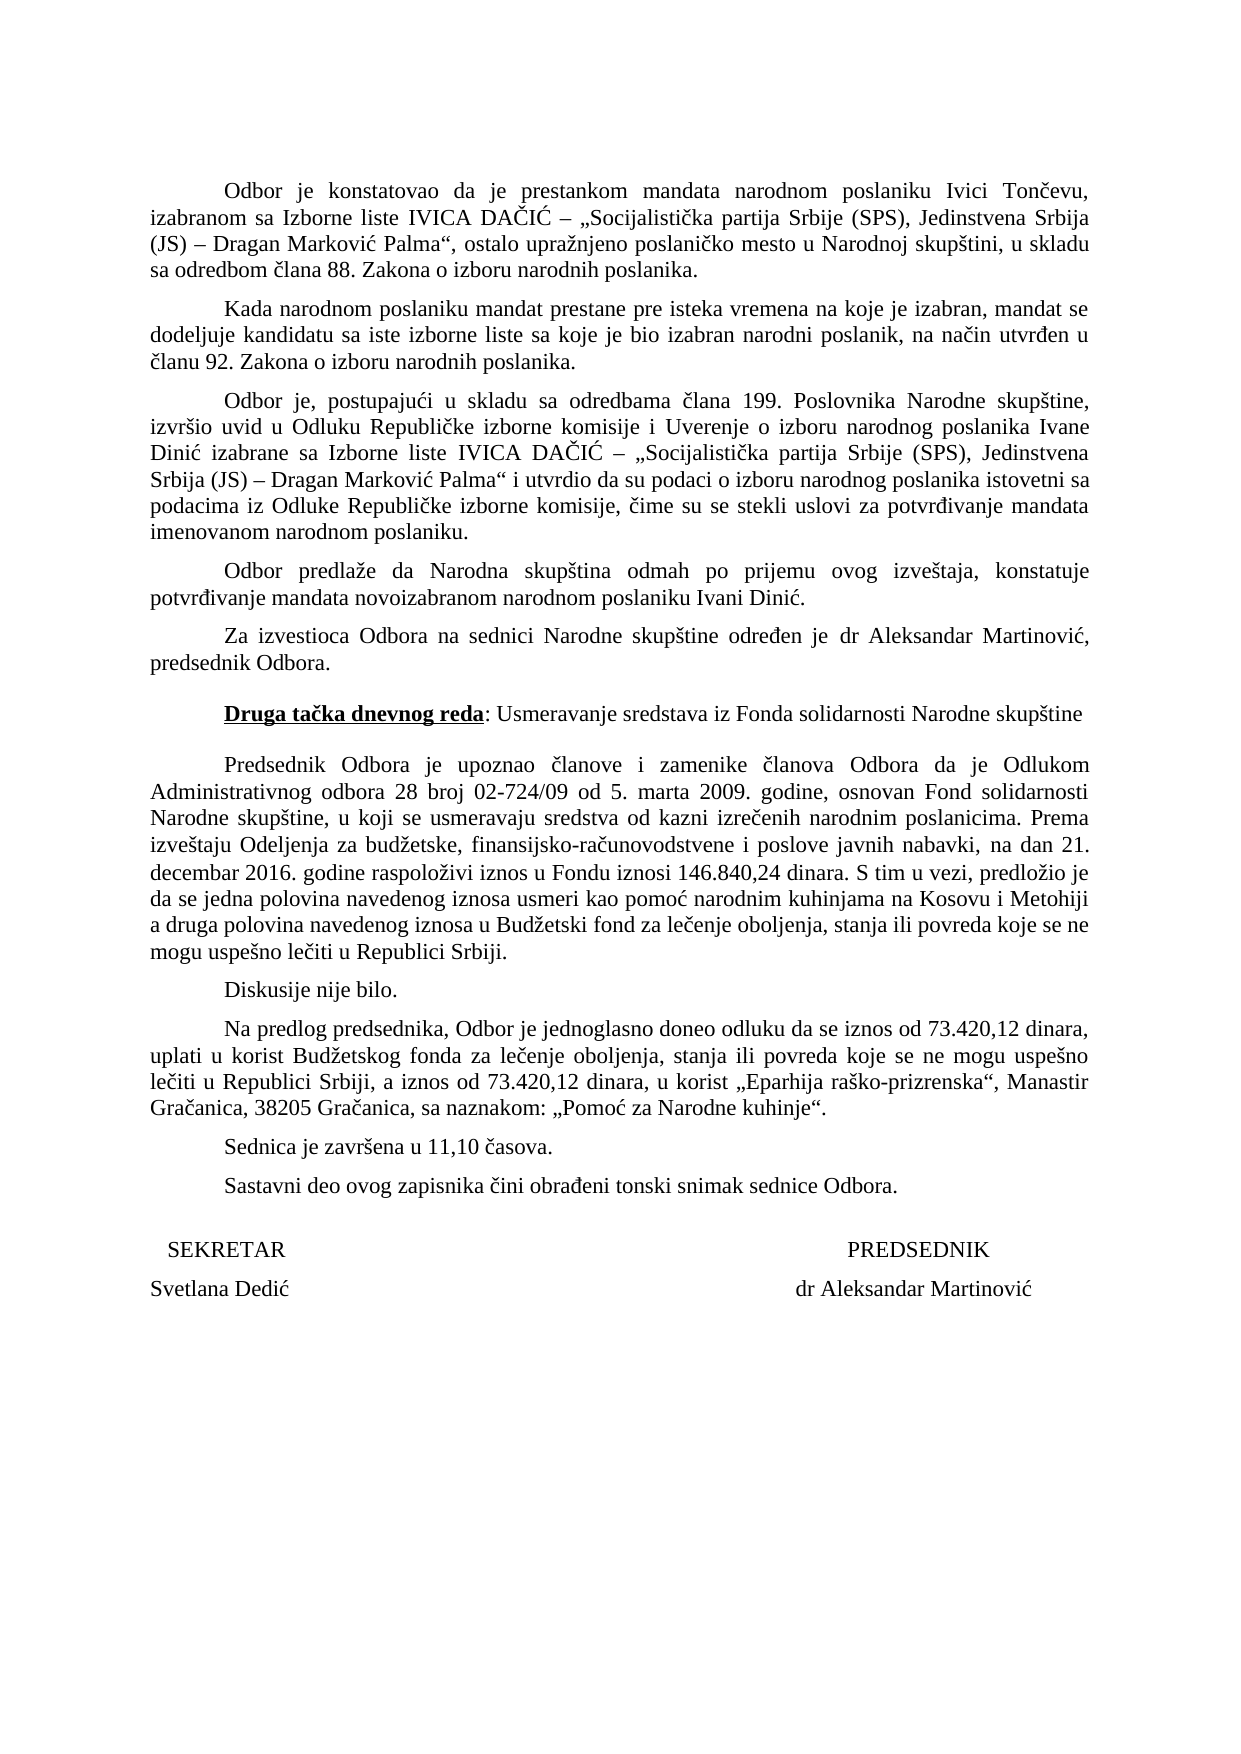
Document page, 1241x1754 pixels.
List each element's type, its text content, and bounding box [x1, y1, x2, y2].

text Odbor je konstatovao da je prestankom mandata narodnom poslaniku Ivici Tončevu, izabranom sa Izborne liste IVICA DAČIĆ – „Socijalistička partija Srbije (SPS), Jedinstvena Srbija (JS) – Dragan Marković Palma“, ostalo upražnjeno poslaničko mesto u Narodnoj skupštini, u skladu sa odredbom člana 88. Zakona o izboru narodnih poslanika. [150, 177, 1090, 283]
text SEKRETAR PREDSEDNIK [150, 1236, 1090, 1262]
text Kada narodnom poslaniku mandat prestane pre isteka vremena na koje je izabran, mandat se dodeljuje kandidatu sa iste izborne liste sa koje je bio izabran narodni poslanik, na način utvrđen u članu 92. Zakona o izboru narodnih poslanika. [150, 295, 1090, 374]
text Predsednik Odbora je upoznao članove i zamenike članova Odbora da je Odlukom Administrativnog odbora 28 broj 02-724/09 od 5. marta 2009. godine, osnovan Fond solidarnosti Narodne skupštine, u koji se usmeravaju sredstva od kazni izrečenih narodnim poslanicima. Prema izveštaju Odeljenja za budžetske, finansijsko-računovodstvene i poslove javnih nabavki, na dan 21. decembar 2016. godine raspoloživi iznos u Fondu iznosi 146.840,24 dinara. S tim u vezi, predložio je da se jedna polovina navedenog iznosa usmeri kao pomoć narodnim kuhinjama na Kosovu i Metohiji a druga polovina navedenog iznosa u Budžetski fond za lečenje oboljenja, stanja ili povreda koje se ne mogu uspešno lečiti u Republici Srbiji. [150, 752, 1090, 964]
text Svetlana Dedić dr Aleksandar Martinović [150, 1275, 1090, 1328]
text Diskusije nije bilo. [150, 977, 1090, 1003]
text Odbor predlaže da Narodna skupština odmah po prijemu ovog izveštaja, konstatuje potvrđivanje mandata novoizabranom narodnom poslaniku Ivani Dinić. [150, 557, 1090, 610]
text Na predlog predsednika, Odbor je jednoglasno doneo odluku da se iznos od 73.420,12 dinara, uplati u korist Budžetskog fonda za lečenje oboljenja, stanja ili povreda koje se ne mogu uspešno lečiti u Republici Srbiji, a iznos od 73.420,12 dinara, u korist „Eparhija raško-prizrenska“, Manastir Gračanica, 38205 Gračanica, sa naznakom: „Pomoć za Narodne kuhinje“. [150, 1015, 1090, 1121]
text Sastavni deo ovog zapisnika čini obrađeni tonski snimak sednice Odbora. [150, 1172, 1090, 1198]
text Druga tačka dnevnog reda: Usmeravanje sredstava iz Fonda solidarnosti Narodne skupštine [150, 700, 1090, 727]
text Sednica je završena u 11,10 časova. [150, 1133, 1090, 1160]
text Za izvestioca Odbora na sednici Narodne skupštine određen je dr Aleksandar Martinović, predsednik Odbora. [150, 622, 1090, 675]
text Odbor je, postupajući u skladu sa odredbama člana 199. Poslovnika Narodne skupštine, izvršio uvid u Odluku Republičke izborne komisije i Uverenje o izboru narodnog poslanika Ivane Dinić izabrane sa Izborne liste IVICA DAČIĆ – „Socijalistička partija Srbije (SPS), Jedinstvena Srbija (JS) – Dragan Marković Palma“ i utvrdio da su podaci o izboru narodnog poslanika istovetni sa podacima iz Odluke Republičke izborne komisije, čime su se stekli uslovi za potvrđivanje mandata imenovanom narodnom poslaniku. [150, 387, 1090, 545]
